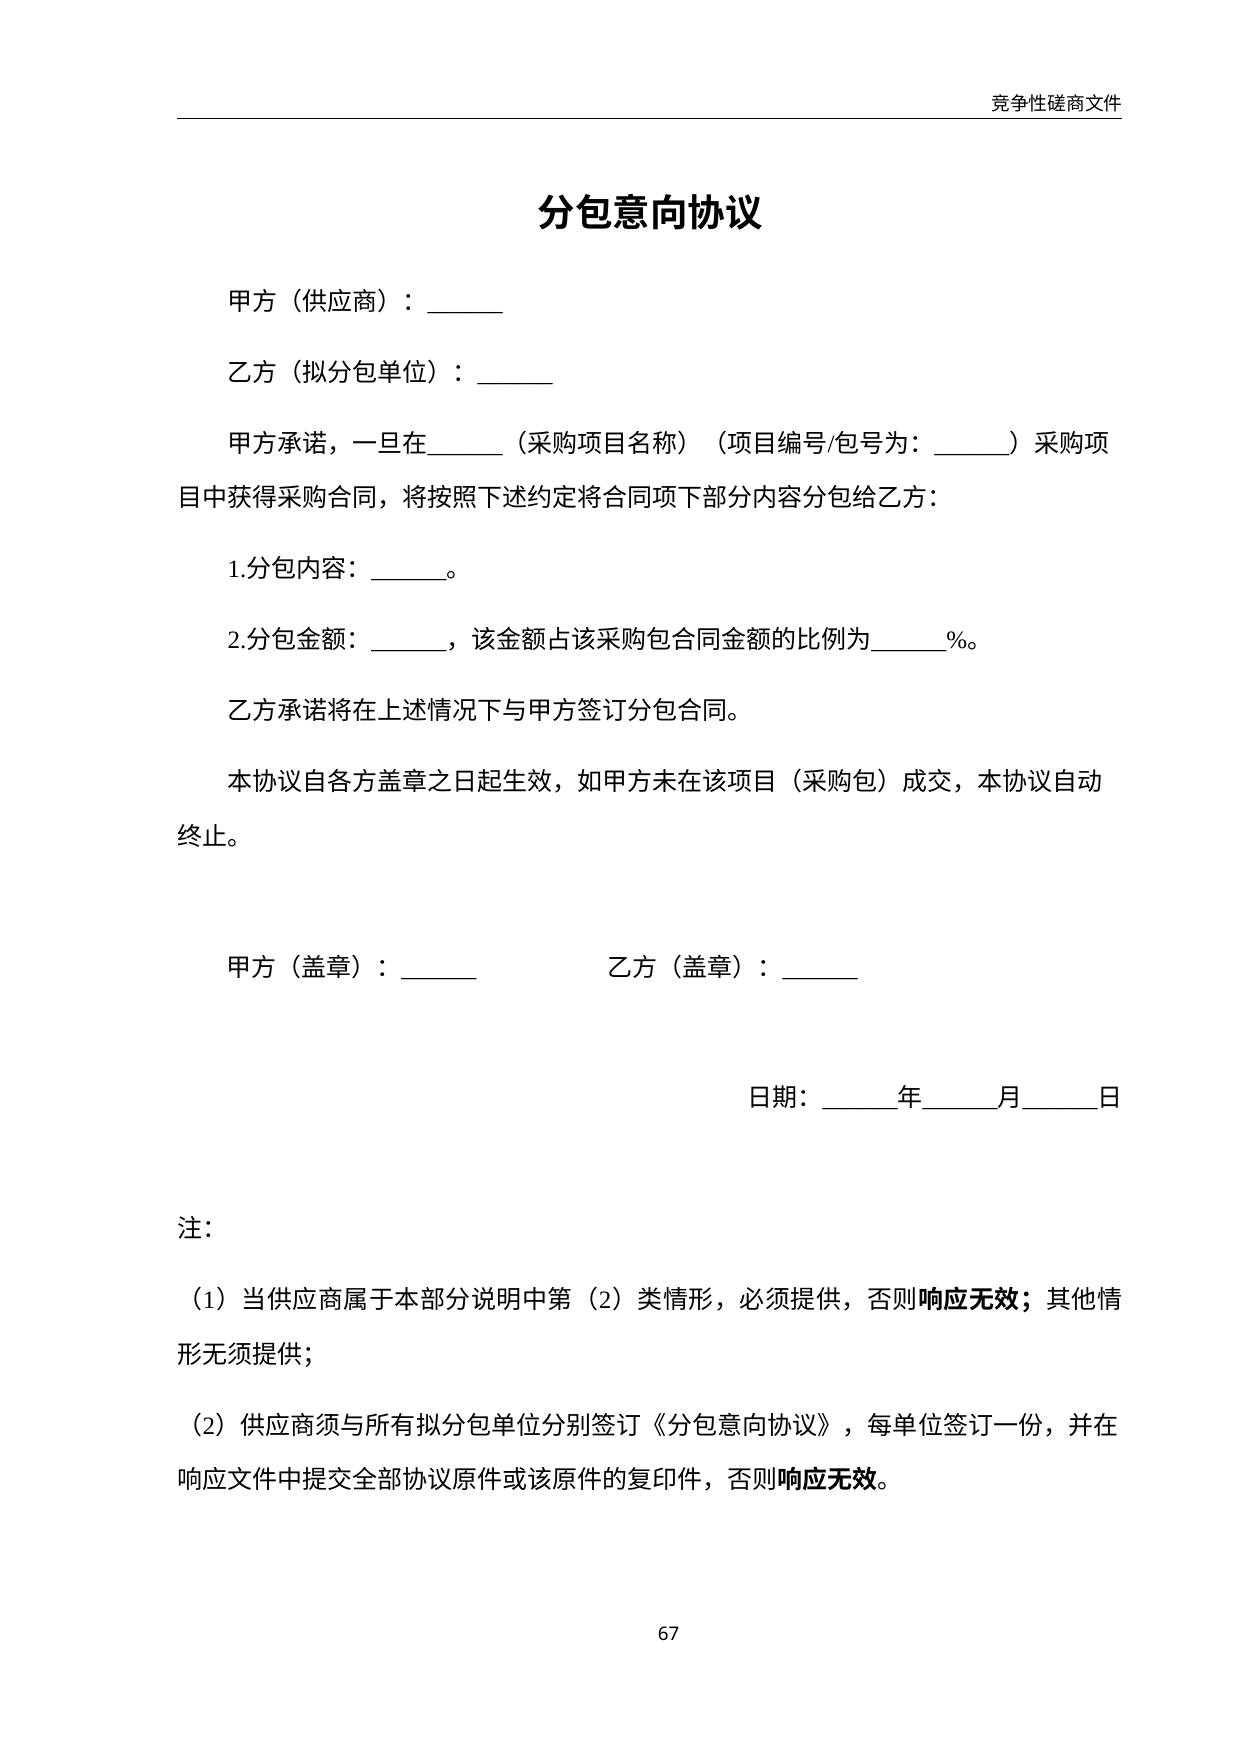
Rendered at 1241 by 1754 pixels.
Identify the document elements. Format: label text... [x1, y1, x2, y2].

text 乙方（拟分包单位）：______ [177, 352, 1122, 388]
text 甲方承诺，一旦在______（采购项目名称）（项目编号/包号为：______）采购项目中获得采购合同，将按照下述约定将合同项下部分内容分包给乙方： [177, 423, 1122, 514]
text 乙方承诺将在上述情况下与甲方签订分包合同。 [177, 691, 1122, 727]
text 甲方（盖章）：______ 乙方（盖章）：______ [177, 947, 1122, 983]
text （1）当供应商属于本部分说明中第（2）类情形，必须提供，否则响应无效；其他情形无须提供； [177, 1280, 1122, 1370]
text 1.分包内容：______。 [177, 549, 1122, 585]
text 本协议自各方盖章之日起生效，如甲方未在该项目（采购包）成交，本协议自动终止。 [177, 762, 1122, 852]
text （2）供应商须与所有拟分包单位分别签订《分包意向协议》，每单位签订一份，并在响应文件中提交全部协议原件或该原件的复印件，否则响应无效。 [177, 1405, 1122, 1496]
text 日期：______年______月______日 [227, 1078, 1122, 1114]
text 注： [177, 1209, 1122, 1245]
text 分包意向协议 [177, 183, 1122, 237]
text 2.分包金额：______，该金额占该采购包合同金额的比例为______%。 [177, 620, 1122, 656]
text 甲方（供应商）：______ [177, 281, 1122, 317]
